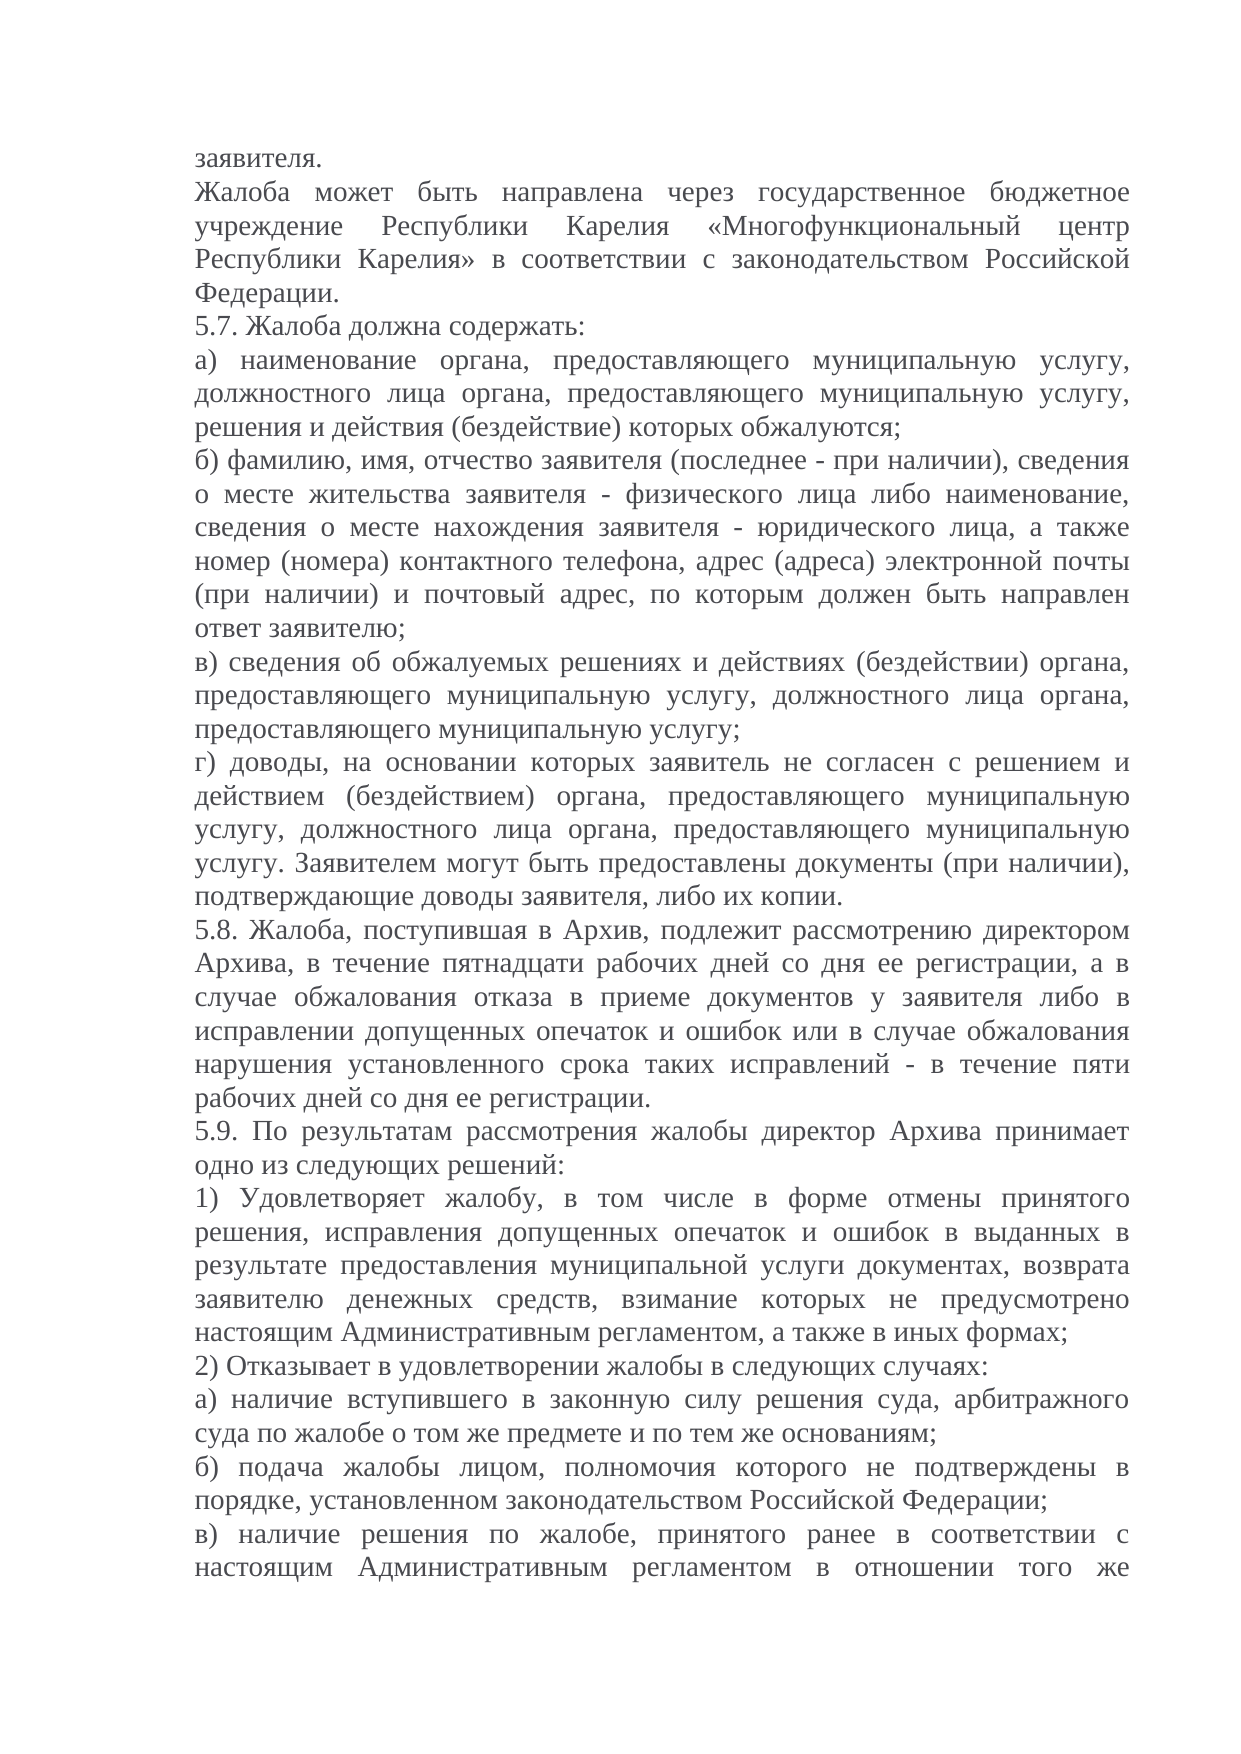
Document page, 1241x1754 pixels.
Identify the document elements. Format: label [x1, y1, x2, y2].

table_header [176, 118, 1149, 1620]
